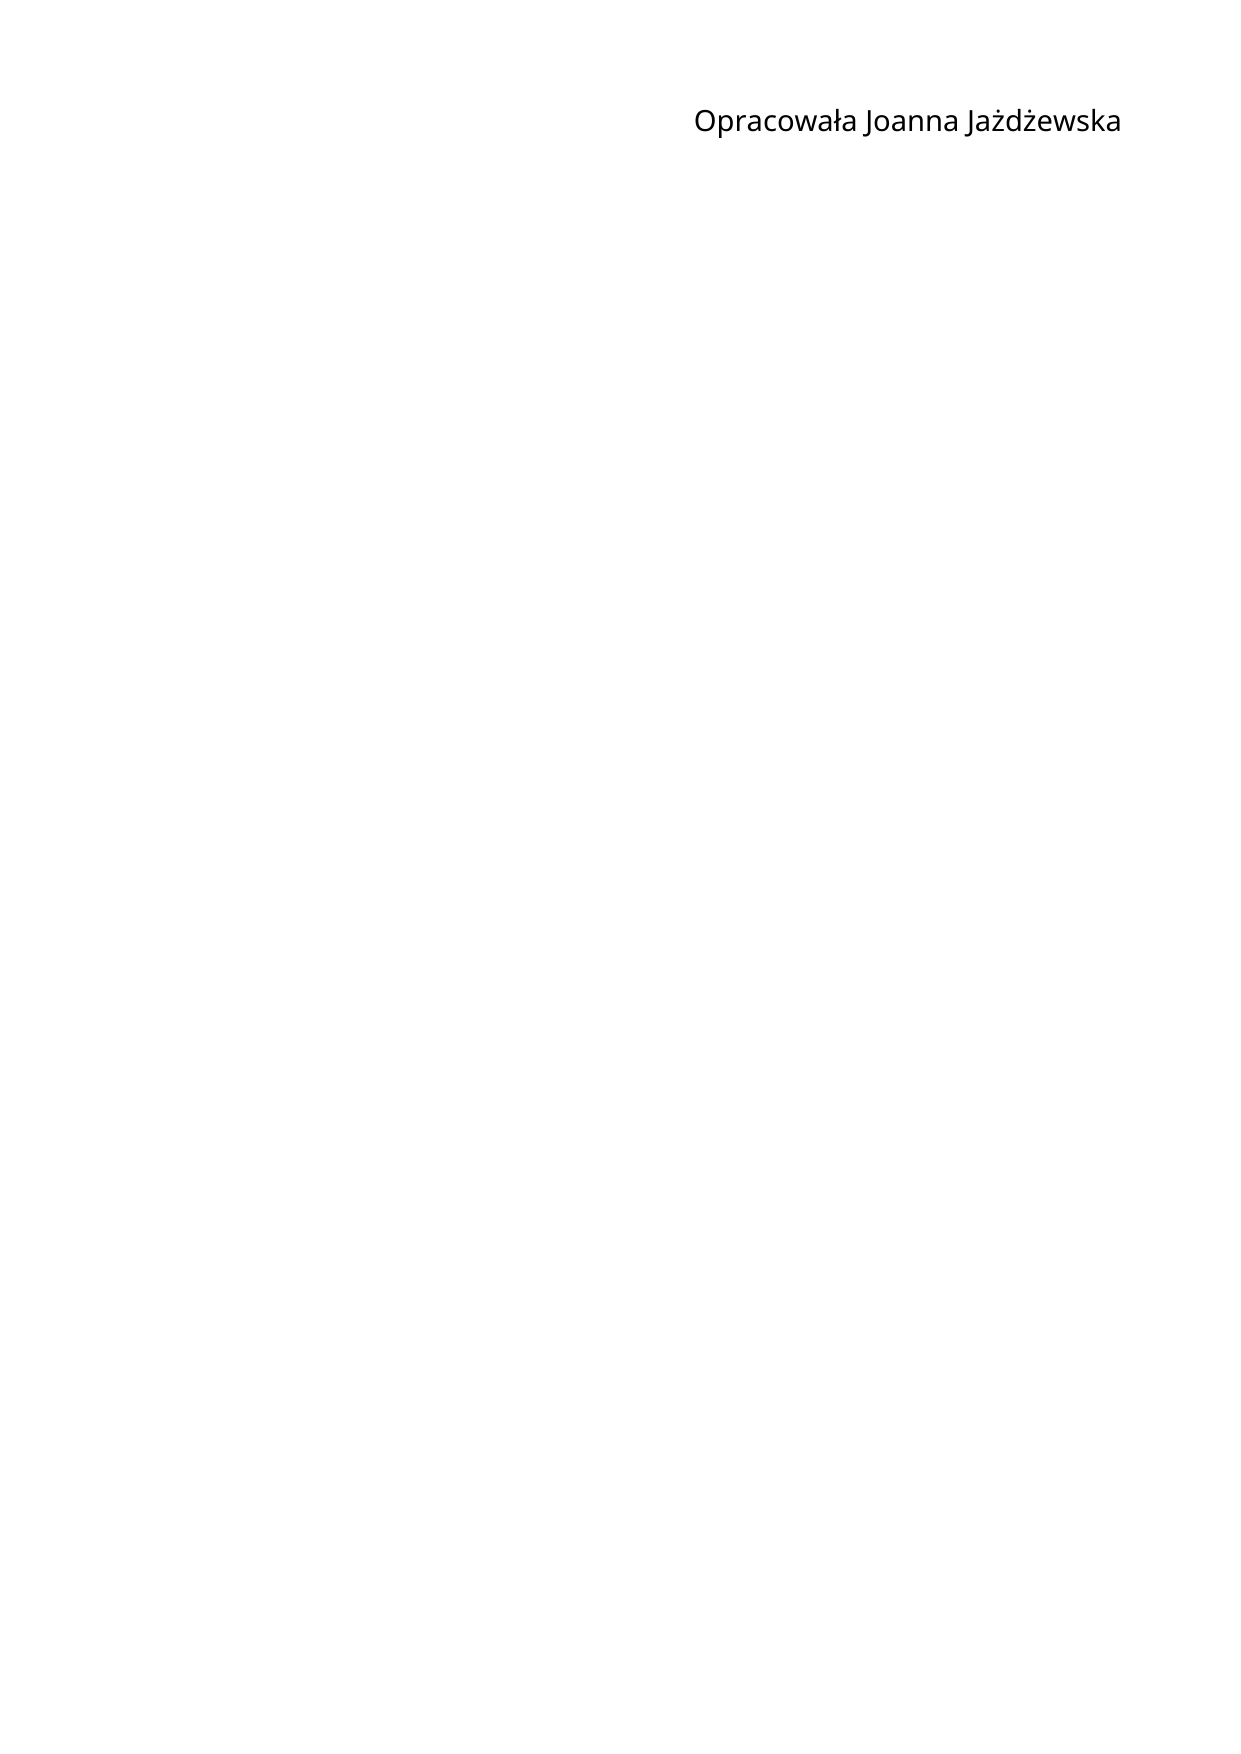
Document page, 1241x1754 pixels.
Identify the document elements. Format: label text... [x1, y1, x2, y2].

text Opracowała Joanna Jażdżewska [118, 100, 1122, 140]
